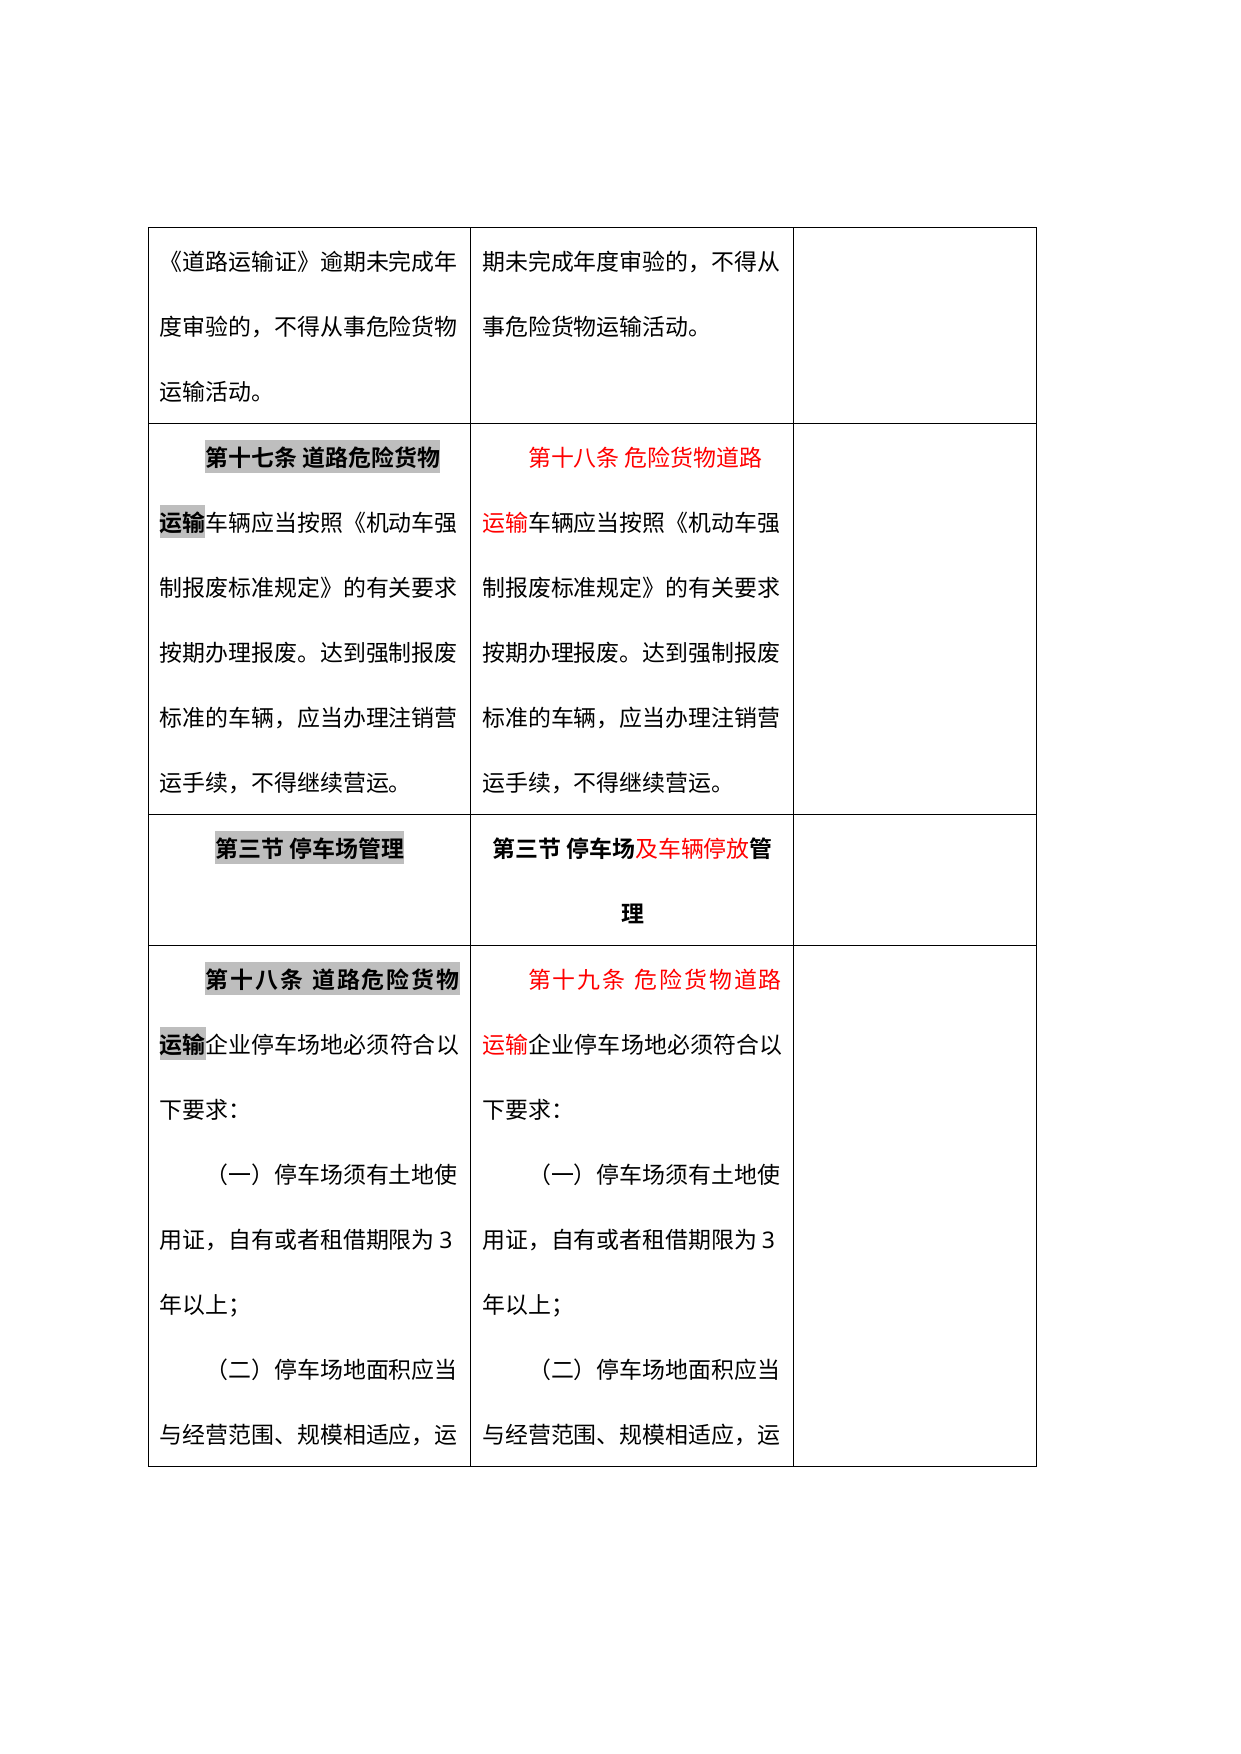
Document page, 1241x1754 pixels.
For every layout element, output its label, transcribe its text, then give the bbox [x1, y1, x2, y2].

table_cell 第十八条 危险货物道路运输车辆应当按照《机动车强制报废标准规定》的有关要求按期办理报废。达到强制报废标准的车辆，应当办理注销营运手续，不得继续营运。 [471, 424, 793, 814]
table_cell 第十七条 道路危险货物运输车辆应当按照《机动车强制报废标准规定》的有关要求按期办理报废。达到强制报废标准的车辆，应当办理注销营运手续，不得继续营运。 [149, 424, 470, 814]
table_cell [794, 424, 1036, 814]
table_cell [471, 946, 793, 1466]
table_cell [794, 946, 1036, 1466]
table_cell [794, 815, 1036, 945]
table_cell 第三节 停车场及车辆停放管理 [471, 815, 793, 945]
table_cell 第三节 停车场管理 [149, 815, 470, 945]
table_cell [149, 946, 470, 1466]
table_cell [149, 228, 470, 423]
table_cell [471, 228, 793, 423]
table_cell [794, 228, 1036, 423]
